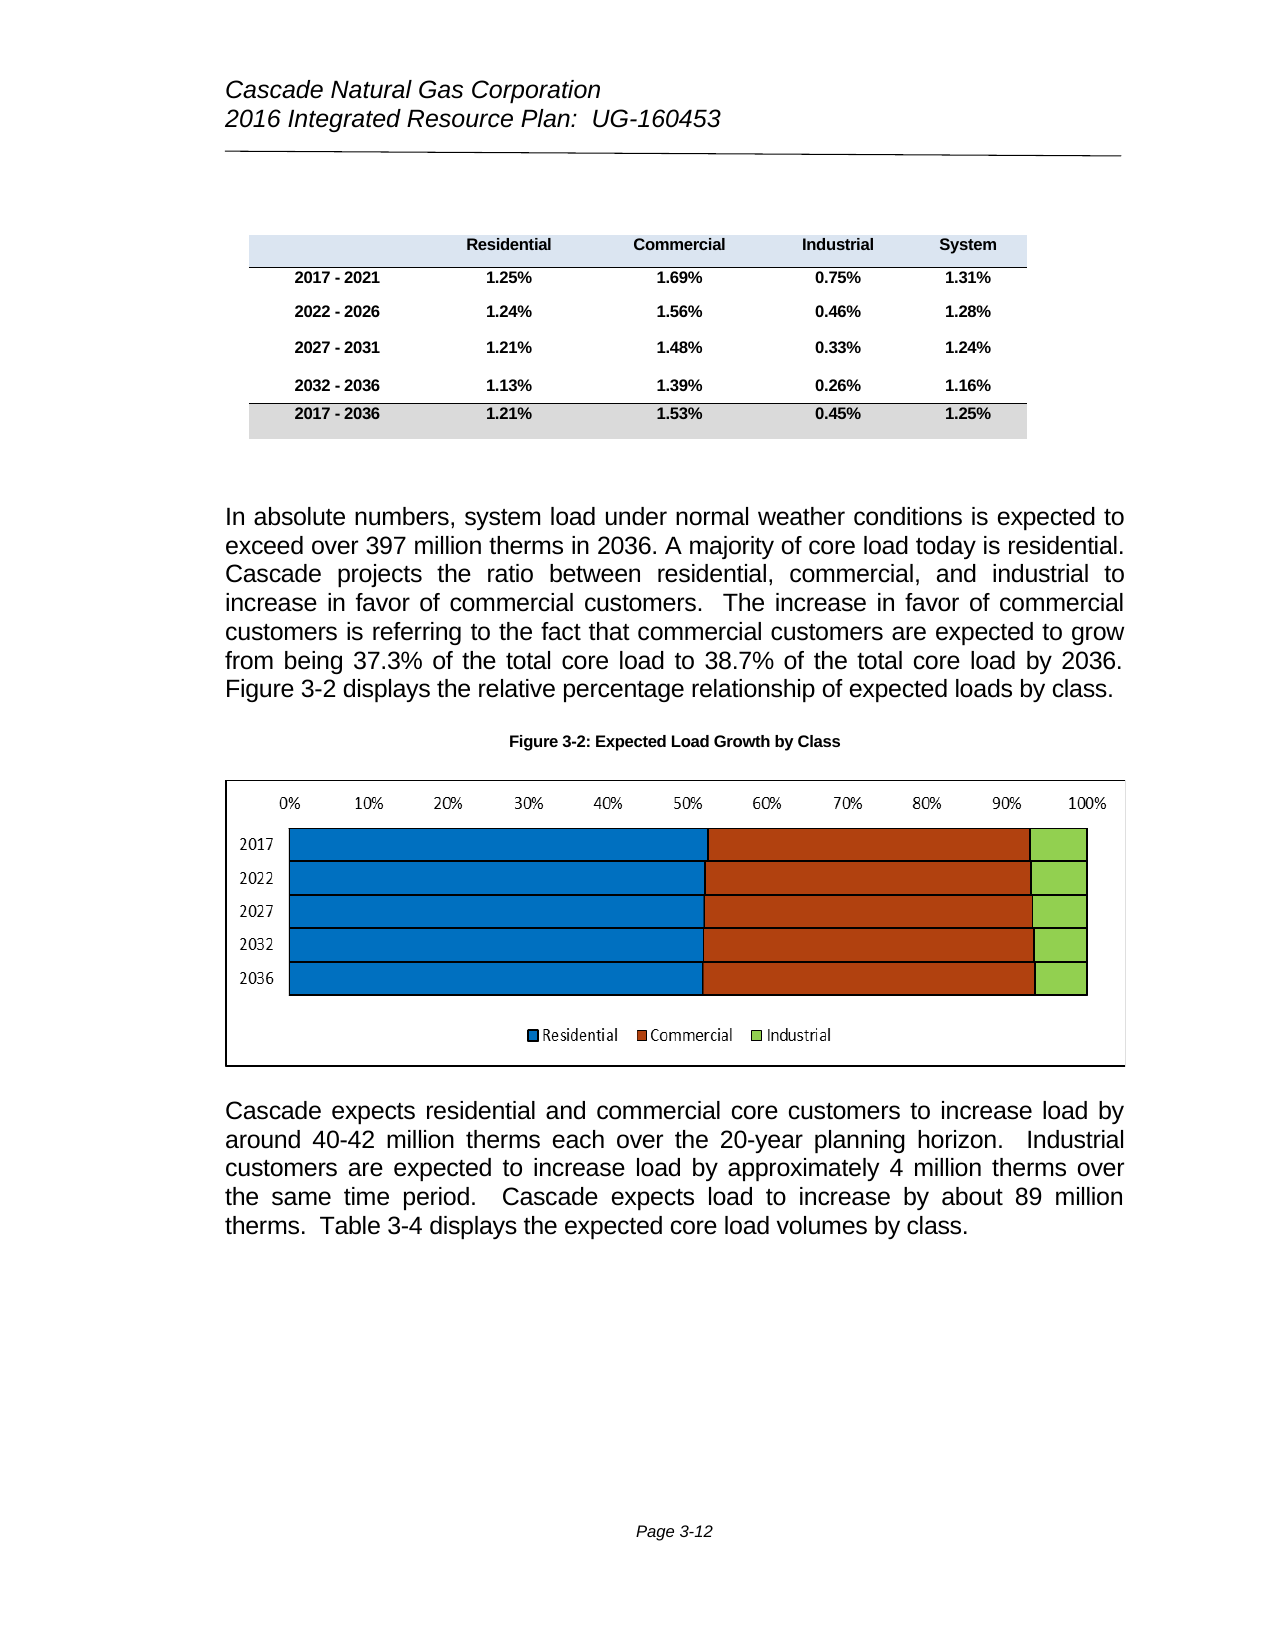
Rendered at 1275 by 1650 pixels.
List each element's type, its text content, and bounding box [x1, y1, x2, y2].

picture [225, 780, 1125, 1067]
text In absolute numbers, system load under normal weather conditions is expected to exceed over 397 million therms in 2036. A majority of core load today is residential. Cascade projects the ratio between residential, commercial, and industrial to increase in favor of commercial customers. The increase in favor of commercial customers is referring to the fact that commercial customers are expected to grow from being 37.3% of the total core load to 38.7% of the total core load by 2036. Figure 3-2 displays the relative percentage relationship of expected loads by class. [225, 502, 1125, 703]
text Cascade expects residential and commercial core customers to increase load by around 40-42 million therms each over the 20-year planning horizon. Industrial customers are expected to increase load by approximately 4 million therms over the same time period. Cascade expects load to increase by about 89 million therms. Table 3-4 displays the expected core load volumes by class. [225, 1096, 1125, 1239]
text Figure 3-2: Expected Load Growth by Class [225, 732, 1125, 751]
